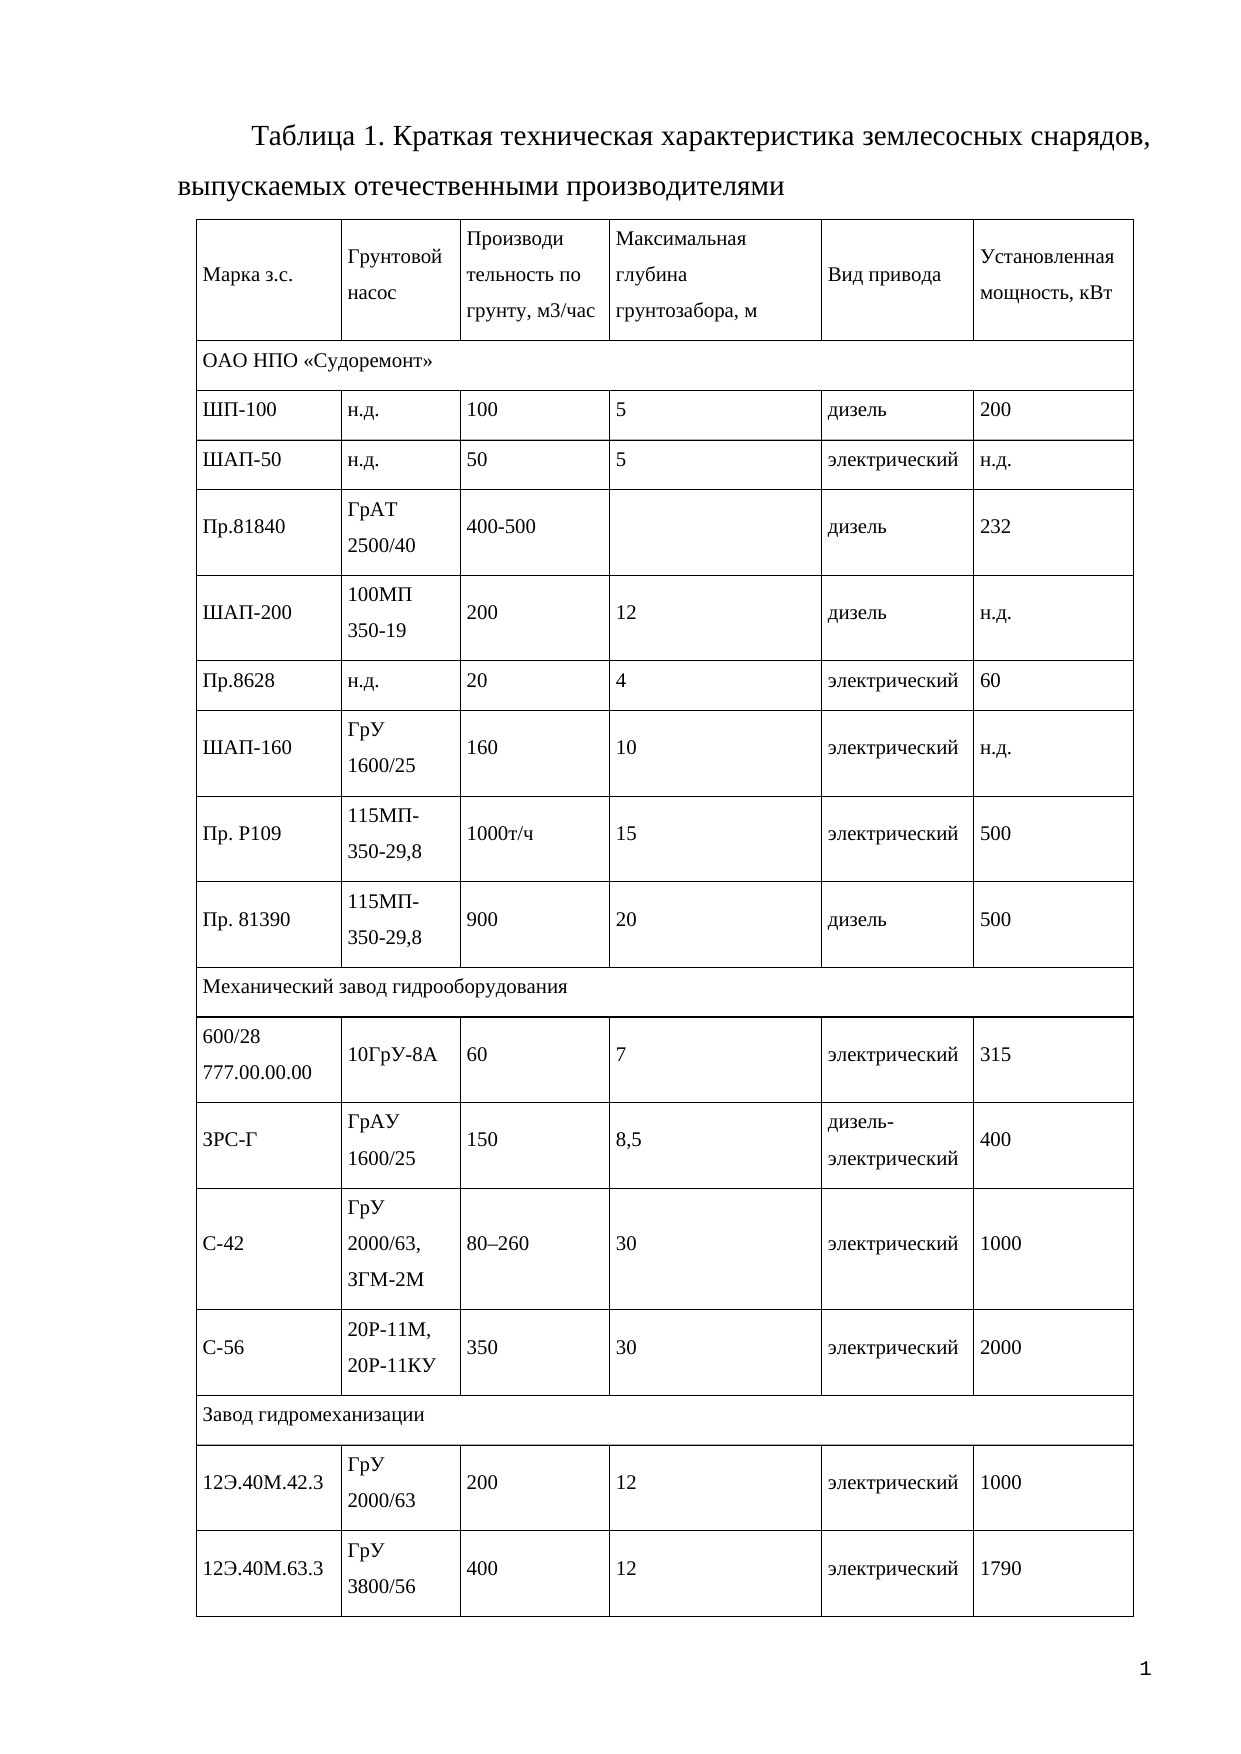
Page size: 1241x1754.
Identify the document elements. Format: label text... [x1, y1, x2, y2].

text Таблица 1. Краткая техническая характеристика землесосных снарядов, выпускаемых отечественными производителями [177, 118, 1152, 202]
